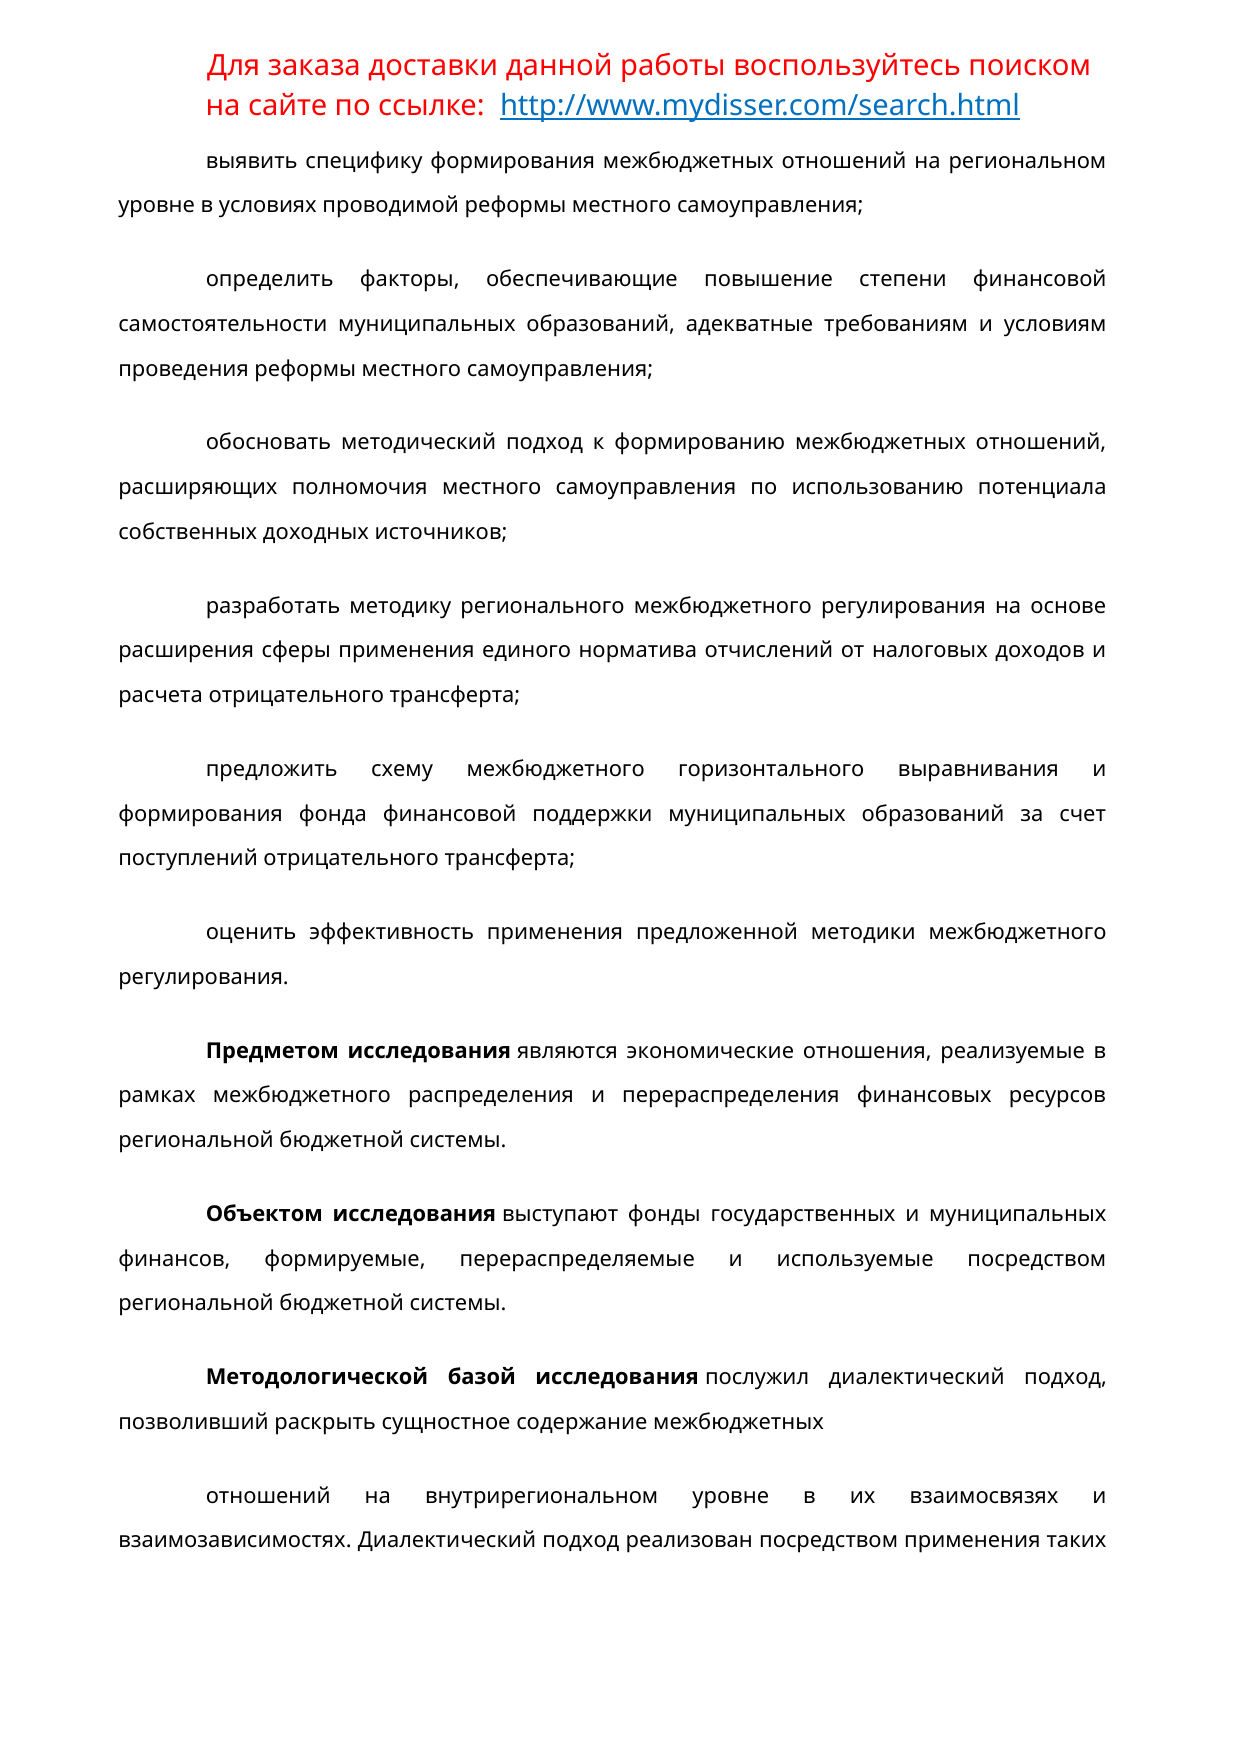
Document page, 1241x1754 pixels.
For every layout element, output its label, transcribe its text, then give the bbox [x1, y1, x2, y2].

text определить факторы, обеспечивающие повышение степени финансовой самостоятельности муниципальных образований, адекватные требованиям и условиям проведения реформы местного самоуправления; [118, 263, 1107, 382]
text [118, 1479, 1107, 1554]
text выявить специфику формирования межбюджетных отношений на региональном уровне в условиях проводимой реформы местного самоуправления; [118, 144, 1107, 219]
text Объектом исследования выступают фонды государственных и муниципальных финансов, формируемые, перераспределяемые и используемые посредством региональной бюджетной системы. [118, 1198, 1107, 1317]
text Методологической базой исследования послужил диалектический подход, позволивший раскрыть сущностное содержание межбюджетных [118, 1361, 1107, 1436]
text обосновать методический подход к формированию межбюджетных отношений, расширяющих полномочия местного самоуправления по использованию потенциала собственных доходных источников; [118, 426, 1107, 546]
text оценить эффективность применения предложенной методики межбюджетного регулирования. [118, 916, 1107, 991]
text разработать методику регионального межбюджетного регулирования на основе расширения сферы применения единого норматива отчислений от налоговых доходов и расчета отрицательного трансферта; [118, 589, 1107, 709]
text Предметом исследования являются экономические отношения, реализуемые в рамках межбюджетного распределения и перераспределения финансовых ресурсов региональной бюджетной системы. [118, 1034, 1107, 1154]
text предложить схему межбюджетного горизонтального выравнивания и формирования фонда финансовой поддержки муниципальных образований за счет поступлений отрицательного трансферта; [118, 753, 1107, 872]
